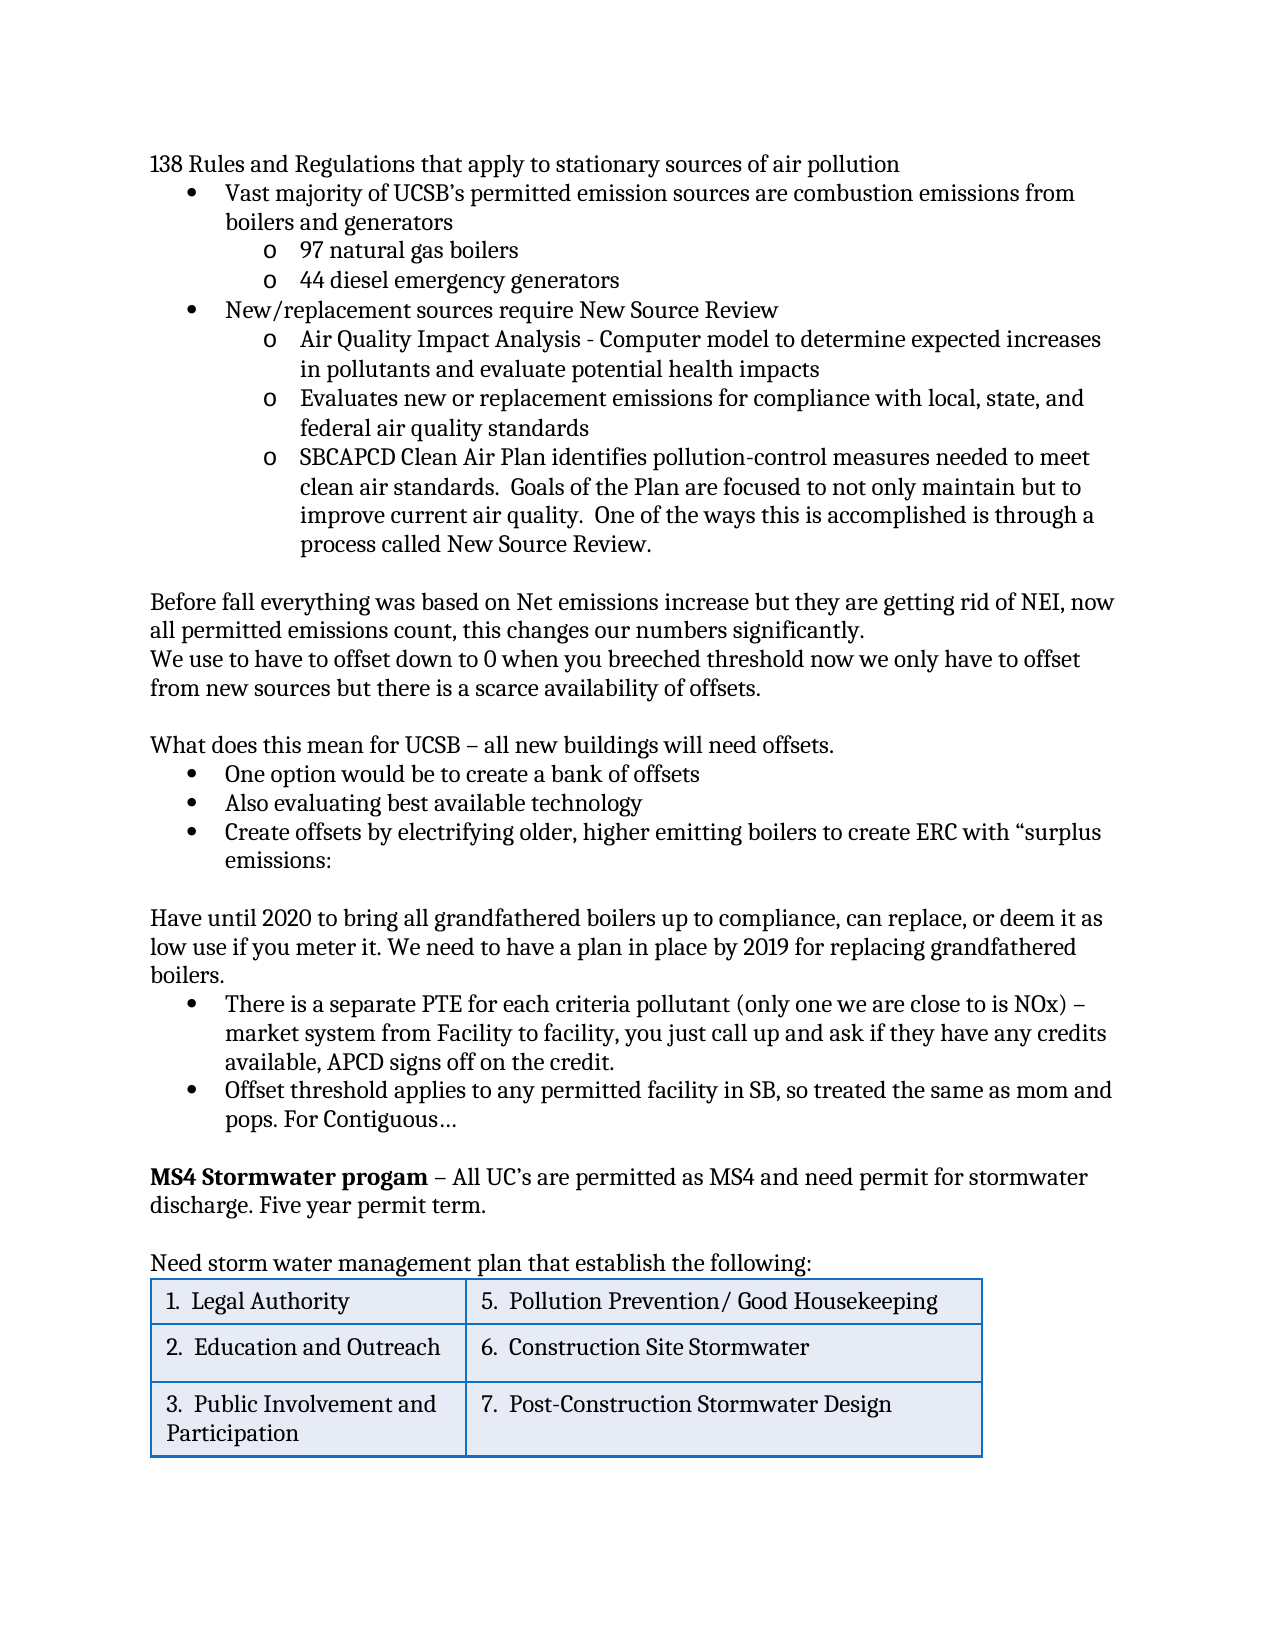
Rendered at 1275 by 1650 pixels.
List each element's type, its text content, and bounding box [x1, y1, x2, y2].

table_cell 7. Post-Construction Stormwater Design [467, 1383, 981, 1455]
list Offset threshold applies to any permitted facility in SB, so treated the same as mom and pops. For Contiguous… [187, 1076, 1125, 1134]
list Vast majority of UCSB’s permitted emission sources are combustion emissions from boilers and generators [187, 179, 1125, 236]
text MS4 Stormwater progam – All UC’s are permitted as MS4 and need permit for stormwater discharge. Five year permit term. [150, 1162, 1125, 1220]
list Create offsets by electrifying older, higher emitting boilers to create ERC with “surplus emissions: [187, 817, 1125, 875]
text We use to have to offset down to 0 when you breeched threshold now we only have to offset from new sources but there is a scarce availability of offsets. [150, 645, 1125, 702]
list 97 natural gas boilers [262, 236, 1125, 266]
list SBCAPCD Clean Air Plan identifies pollution-control measures needed to meet clean air standards. Goals of the Plan are focused to not only maintain but to improve current air quality. One of the ways this is accomplished is through a process called New Source Review. [262, 442, 1125, 559]
list New/replacement sources require New Source Review [187, 296, 1125, 325]
list 44 diesel emergency generators [262, 266, 1125, 296]
table_header 5. Pollution Prevention/ Good Housekeeping [467, 1280, 981, 1323]
text 138 Rules and Regulations that apply to stationary sources of air pollution [150, 150, 1125, 179]
text Have until 2020 to bring all grandfathered boilers up to compliance, can replace, or deem it as low use if you meter it. We need to have a plan in place by 2019 for replacing grandfathered boilers. [150, 904, 1125, 990]
list One option would be to create a bank of offsets [187, 760, 1125, 789]
table_cell 2. Education and Outreach [152, 1325, 465, 1381]
list Evaluates new or replacement emissions for compliance with local, state, and federal air quality standards [262, 384, 1125, 442]
list There is a separate PTE for each criteria pollutant (only one we are close to is NOx) – market system from Facility to facility, you just call up and ask if they have any credits available, APCD signs off on the credit. [187, 990, 1125, 1076]
list Air Quality Impact Analysis - Computer model to determine expected increases in pollutants and evaluate potential health impacts [262, 325, 1125, 384]
table_header 1. Legal Authority [152, 1280, 465, 1323]
text Need storm water management plan that establish the following: [150, 1249, 1125, 1277]
list Also evaluating best available technology [187, 789, 1125, 817]
table_cell 3. Public Involvement and Participation [152, 1383, 465, 1455]
text Before fall everything was based on Net emissions increase but they are getting rid of NEI, now all permitted emissions count, this changes our numbers significantly. [150, 587, 1125, 645]
table_cell 6. Construction Site Stormwater [467, 1325, 981, 1381]
text What does this mean for UCSB – all new buildings will need offsets. [150, 731, 1125, 760]
